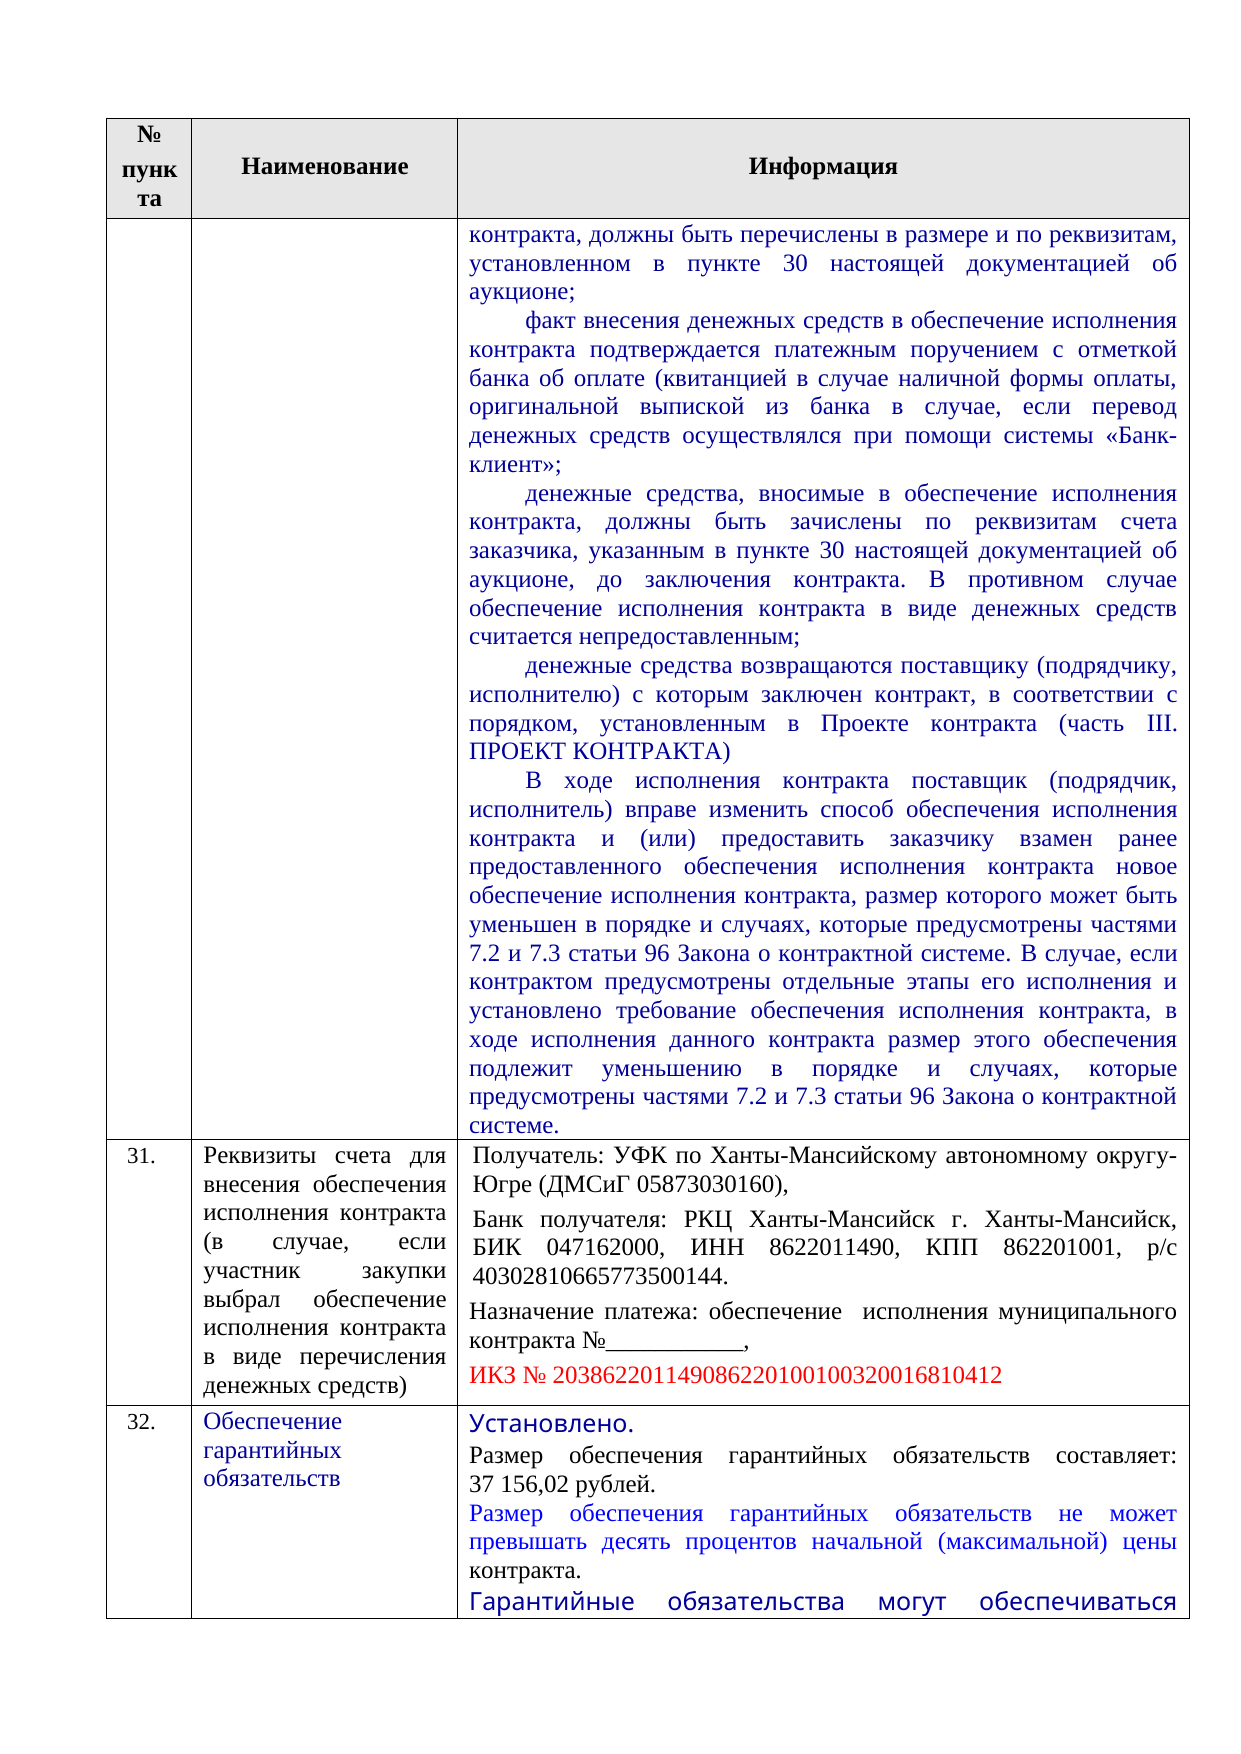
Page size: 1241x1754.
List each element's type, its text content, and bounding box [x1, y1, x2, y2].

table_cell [458, 219, 1189, 1139]
table_cell Получатель: УФК по Ханты-Мансийскому автономному округу-Югре (ДМСиГ 05873030160), Банк получателя: РКЦ Ханты-Мансийск г. Ханты-Мансийск, БИК 047162000, ИНН 8622011490, КПП 862201001, р/с 40302810665773500144. Назначение платежа: обеспечение исполнения муниципального контракта №___________, ИКЗ № 203862201149086220100100320016810412 [458, 1140, 1189, 1405]
table_cell Реквизиты счета для внесения обеспечения исполнения контракта (в случае, если участник закупки выбрал обеспечение исполнения контракта в виде перечисления денежных средств) [192, 1140, 457, 1405]
table_cell [107, 219, 191, 1139]
table_cell [107, 1140, 191, 1405]
table_header Наименование [192, 119, 457, 218]
table_cell Обеспечение гарантийных обязательств [192, 1406, 457, 1618]
table_cell [107, 1406, 191, 1618]
table_header № пункта [107, 119, 191, 218]
table_header Информация [458, 119, 1189, 218]
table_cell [192, 219, 457, 1139]
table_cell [458, 1406, 1189, 1618]
